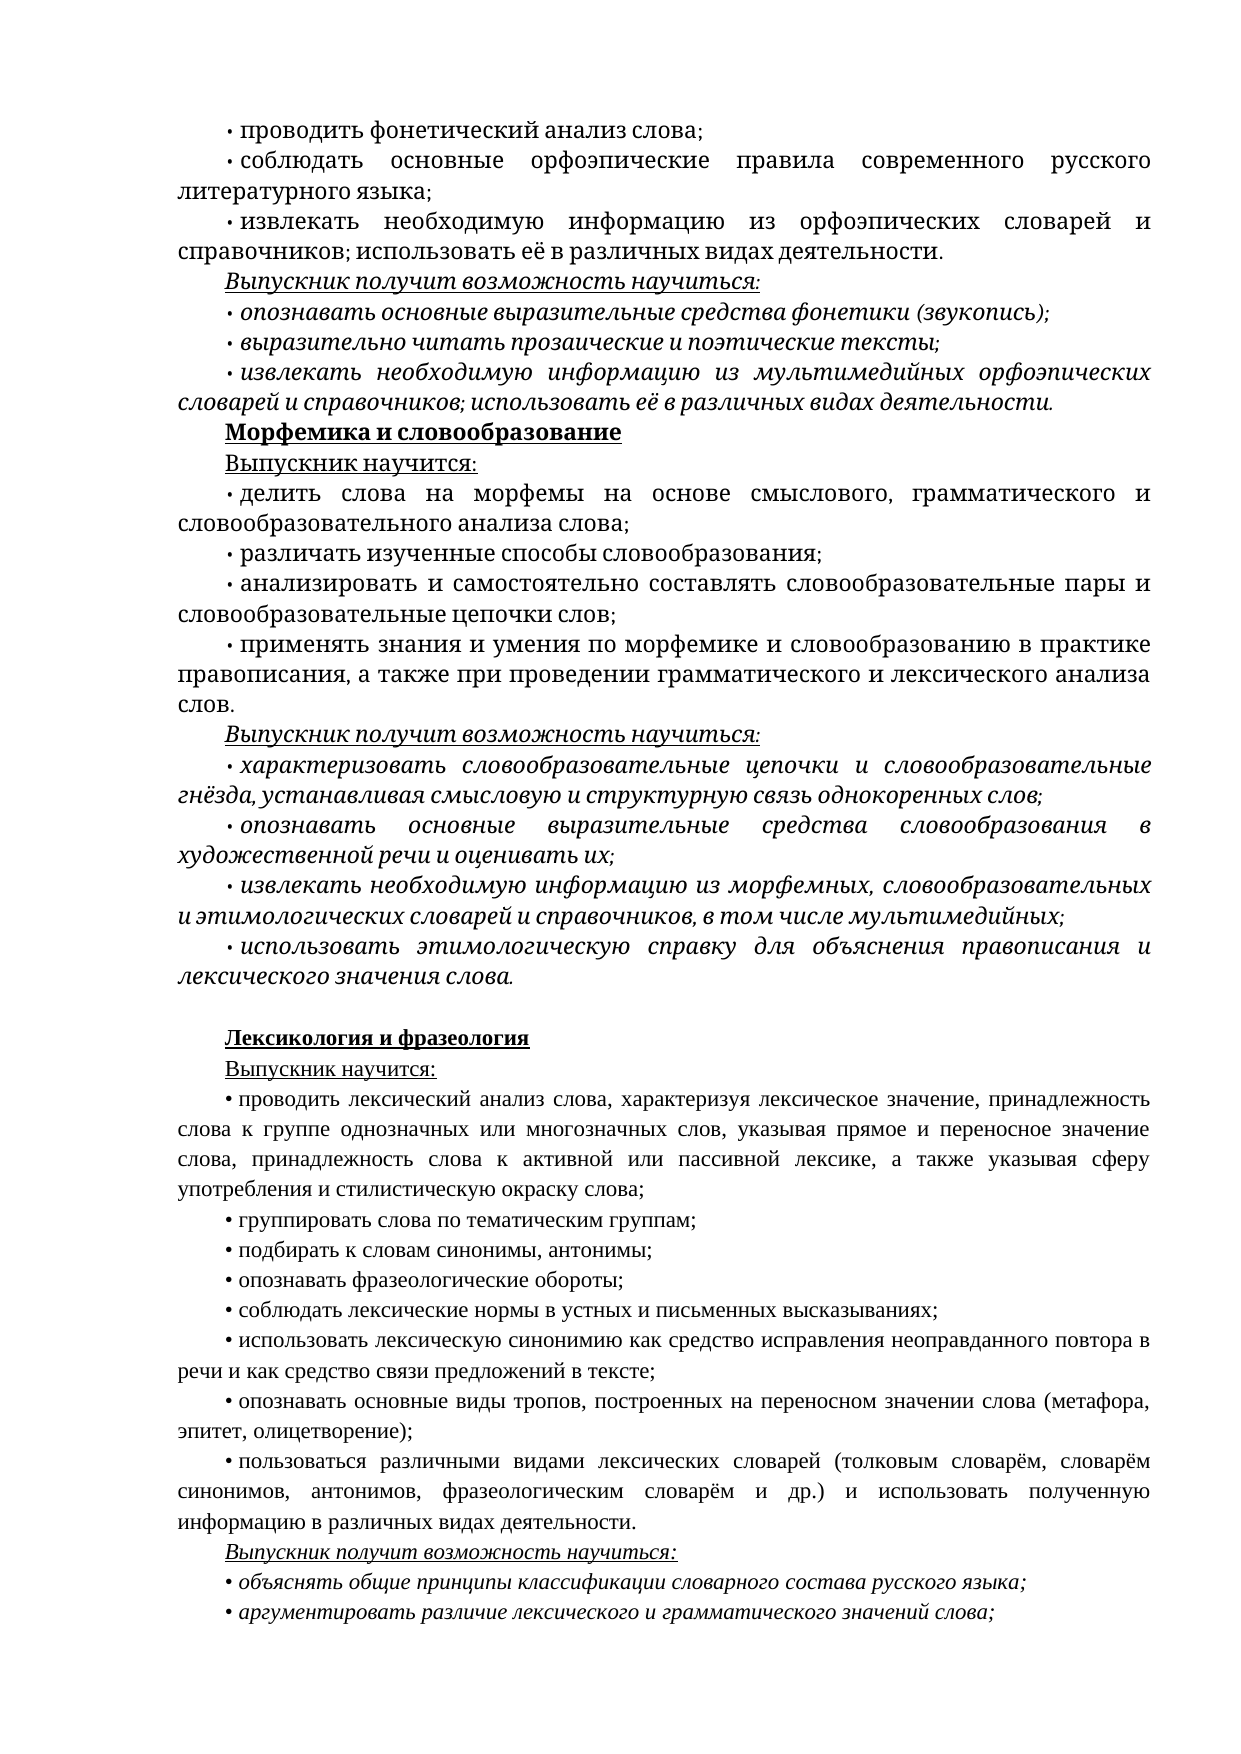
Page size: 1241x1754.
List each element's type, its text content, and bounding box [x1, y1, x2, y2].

text • характеризовать словообразовательные цепочки и словообразовательные гнёзда, устанавливая смысловую и структурную связь однокоренных слов; [177, 752, 1152, 809]
text • опознавать основные виды тропов, построенных на переносном значении слова (метафора, эпитет, олицетворение); [177, 1387, 1152, 1443]
text • группировать слова по тематическим группам; [177, 1206, 1152, 1232]
text • аргументировать различие лексического и грамматического значений слова; [177, 1598, 1152, 1625]
text Выпускник получит возможность научиться: [177, 269, 1152, 296]
text • анализировать и самостоятельно составлять словообразовательные пары и словообразовательные цепочки слов; [177, 571, 1152, 628]
text • использовать лексическую синонимию как средство исправления неоправданного повтора в речи и как средство связи предложений в тексте; [177, 1326, 1152, 1383]
text • делить слова на морфемы на основе смыслового, грамматического и словообразовательного анализа слова; [177, 481, 1152, 537]
text • пользоваться различными видами лексических словарей (толковым словарём, словарём синонимов, антонимов, фразеологическим словарём и др.) и использовать полученную информацию в различных видах деятельности. [177, 1447, 1152, 1534]
text • соблюдать основные орфоэпические правила современного русского литературного языка; [177, 148, 1152, 205]
text Выпускник получит возможность научиться: [177, 1538, 1152, 1564]
text • выразительно читать прозаические и поэтические тексты; [177, 329, 1152, 356]
text Лексикология и фразеология [177, 1024, 1152, 1051]
text • различать изученные способы словообразования; [177, 541, 1152, 567]
text • извлекать необходимую информацию из морфемных, словообразовательных и этимологических словарей и справочников, в том числе мультимедийных; [177, 873, 1152, 930]
text • использовать этимологическую справку для объяснения правописания и лексического значения слова. [177, 934, 1152, 990]
text • извлекать необходимую информацию из мультимедийных орфоэпических словарей и справочников; использовать её в различных видах деятельности. [177, 360, 1152, 416]
text • опознавать фразеологические обороты; [177, 1266, 1152, 1292]
text Морфемика и словообразование [177, 420, 1152, 447]
text • извлекать необходимую информацию из орфоэпических словарей и справочников; использовать её в различных видах деятельности. [177, 209, 1152, 265]
text Выпускник научится: [177, 1054, 1152, 1081]
text • опознавать основные выразительные средства фонетики (звукопись); [177, 299, 1152, 326]
text • проводить лексический анализ слова, характеризуя лексическое значение, принадлежность слова к группе однозначных или многозначных слов, указывая прямое и переносное значение слова, принадлежность слова к активной или пассивной лексике, а также указывая сферу употребления и стилистическую окраску слова; [177, 1085, 1152, 1202]
text • опознавать основные выразительные средства словообразования в художественной речи и оценивать их; [177, 813, 1152, 869]
text • проводить фонетический анализ слова; [177, 118, 1152, 144]
text • подбирать к словам синонимы, антонимы; [177, 1236, 1152, 1262]
text • соблюдать лексические нормы в устных и письменных высказываниях; [177, 1296, 1152, 1323]
text Выпускник научится: [177, 450, 1152, 477]
text • применять знания и умения по морфемике и словообразованию в практике правописания, а также при проведении грамматического и лексического анализа слов. [177, 632, 1152, 718]
text Выпускник получит возможность научиться: [177, 722, 1152, 749]
text • объяснять общие принципы классификации словарного состава русского языка; [177, 1568, 1152, 1594]
